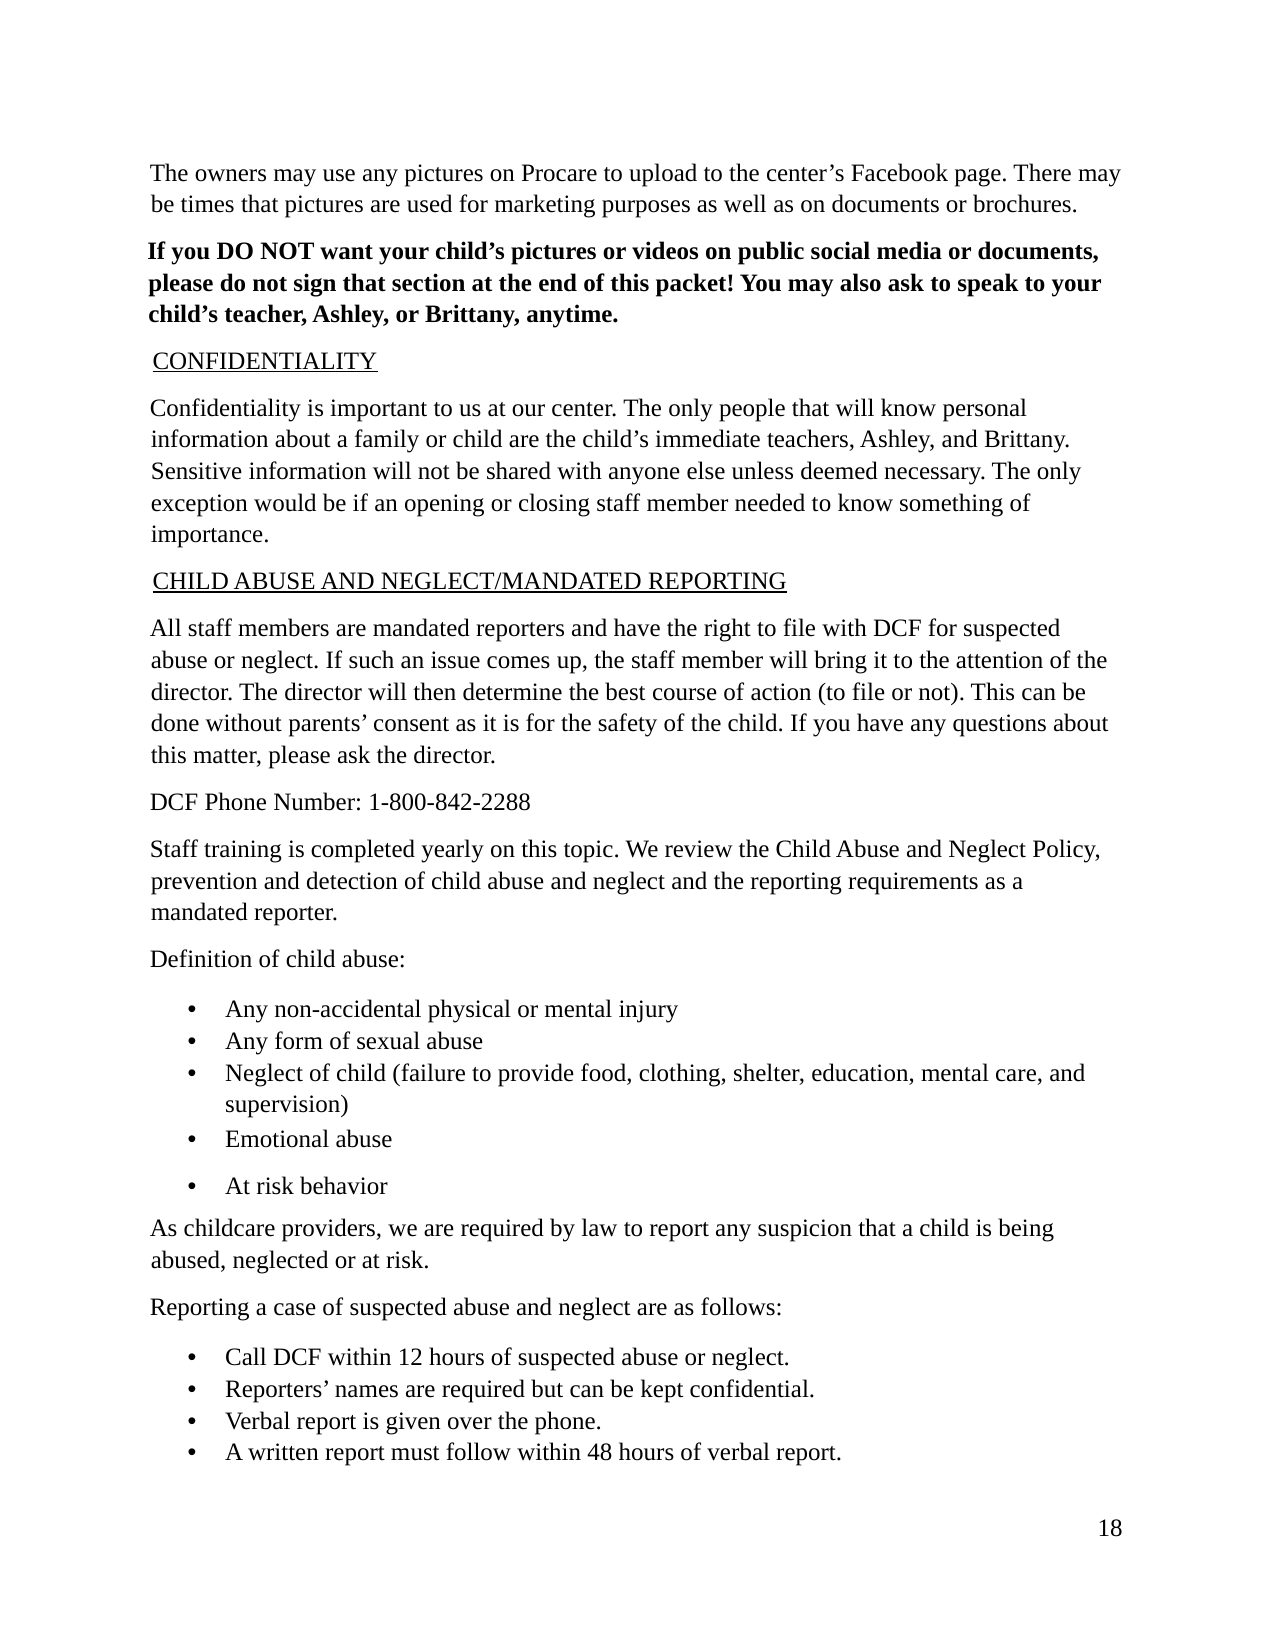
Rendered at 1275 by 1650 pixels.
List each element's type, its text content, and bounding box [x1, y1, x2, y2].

list Verbal report is given over the phone. [187, 1406, 1122, 1434]
list A written report must follow within 48 hours of verbal report. [187, 1437, 1122, 1466]
text Staff training is completed yearly on this topic. We review the Child Abuse and Neglect Policy, prevention and detection of child abuse and neglect and the reporting requirements as a mandated reporter. [149, 834, 1122, 926]
text The owners may use any pictures on Procare to upload to the center’s Facebook page. There may be times that pictures are used for marketing purposes as well as on documents or brochures. [149, 158, 1122, 218]
list Call DCF within 12 hours of suspected abuse or neglect. [187, 1342, 1122, 1371]
text Reporting a case of suspected abuse and neglect are as follows: [149, 1292, 1122, 1321]
list Neglect of child (failure to provide food, clothing, shelter, education, mental care, and supervision) [187, 1058, 1122, 1118]
text DCF Phone Number: 1-800-842-2288 [149, 787, 1122, 816]
list Any non-accidental physical or mental injury [187, 994, 1122, 1023]
text Confidentiality is important to us at our center. The only people that will know personal information about a family or child are the child’s immediate teachers, Ashley, and Brittany. Sensitive information will not be shared with anyone else unless deemed necessary. The only exception would be if an opening or closing staff member needed to know something of importance. [149, 393, 1122, 548]
subtitle CHILD ABUSE AND NEGLECT/MANDATED REPORTING [152, 566, 1122, 595]
list Any form of sexual abuse [187, 1026, 1122, 1055]
list Reporters’ names are required but can be kept confidential. [187, 1374, 1122, 1403]
list At risk behavior [187, 1171, 1122, 1200]
subtitle CONFIDENTIALITY [152, 346, 1122, 374]
text All staff members are mandated reporters and have the right to file with DCF for suspected abuse or neglect. If such an issue comes up, the staff member will bring it to the attention of the director. The director will then determine the best course of action (to file or not). This can be done without parents’ consent as it is for the safety of the child. If you have any questions about this matter, please ask the director. [149, 613, 1122, 768]
text If you DO NOT want your child’s pictures or videos on public social media or documents, please do not sign that section at the end of this packet! You may also ask to speak to your child’s teacher, Ashley, or Brittany, anytime. [147, 236, 1122, 328]
text Definition of child abuse: [149, 944, 1122, 973]
list Emotional abuse [187, 1124, 1122, 1152]
text As childcare providers, we are required by law to report any suspicion that a child is being abused, neglected or at risk. [149, 1213, 1122, 1274]
